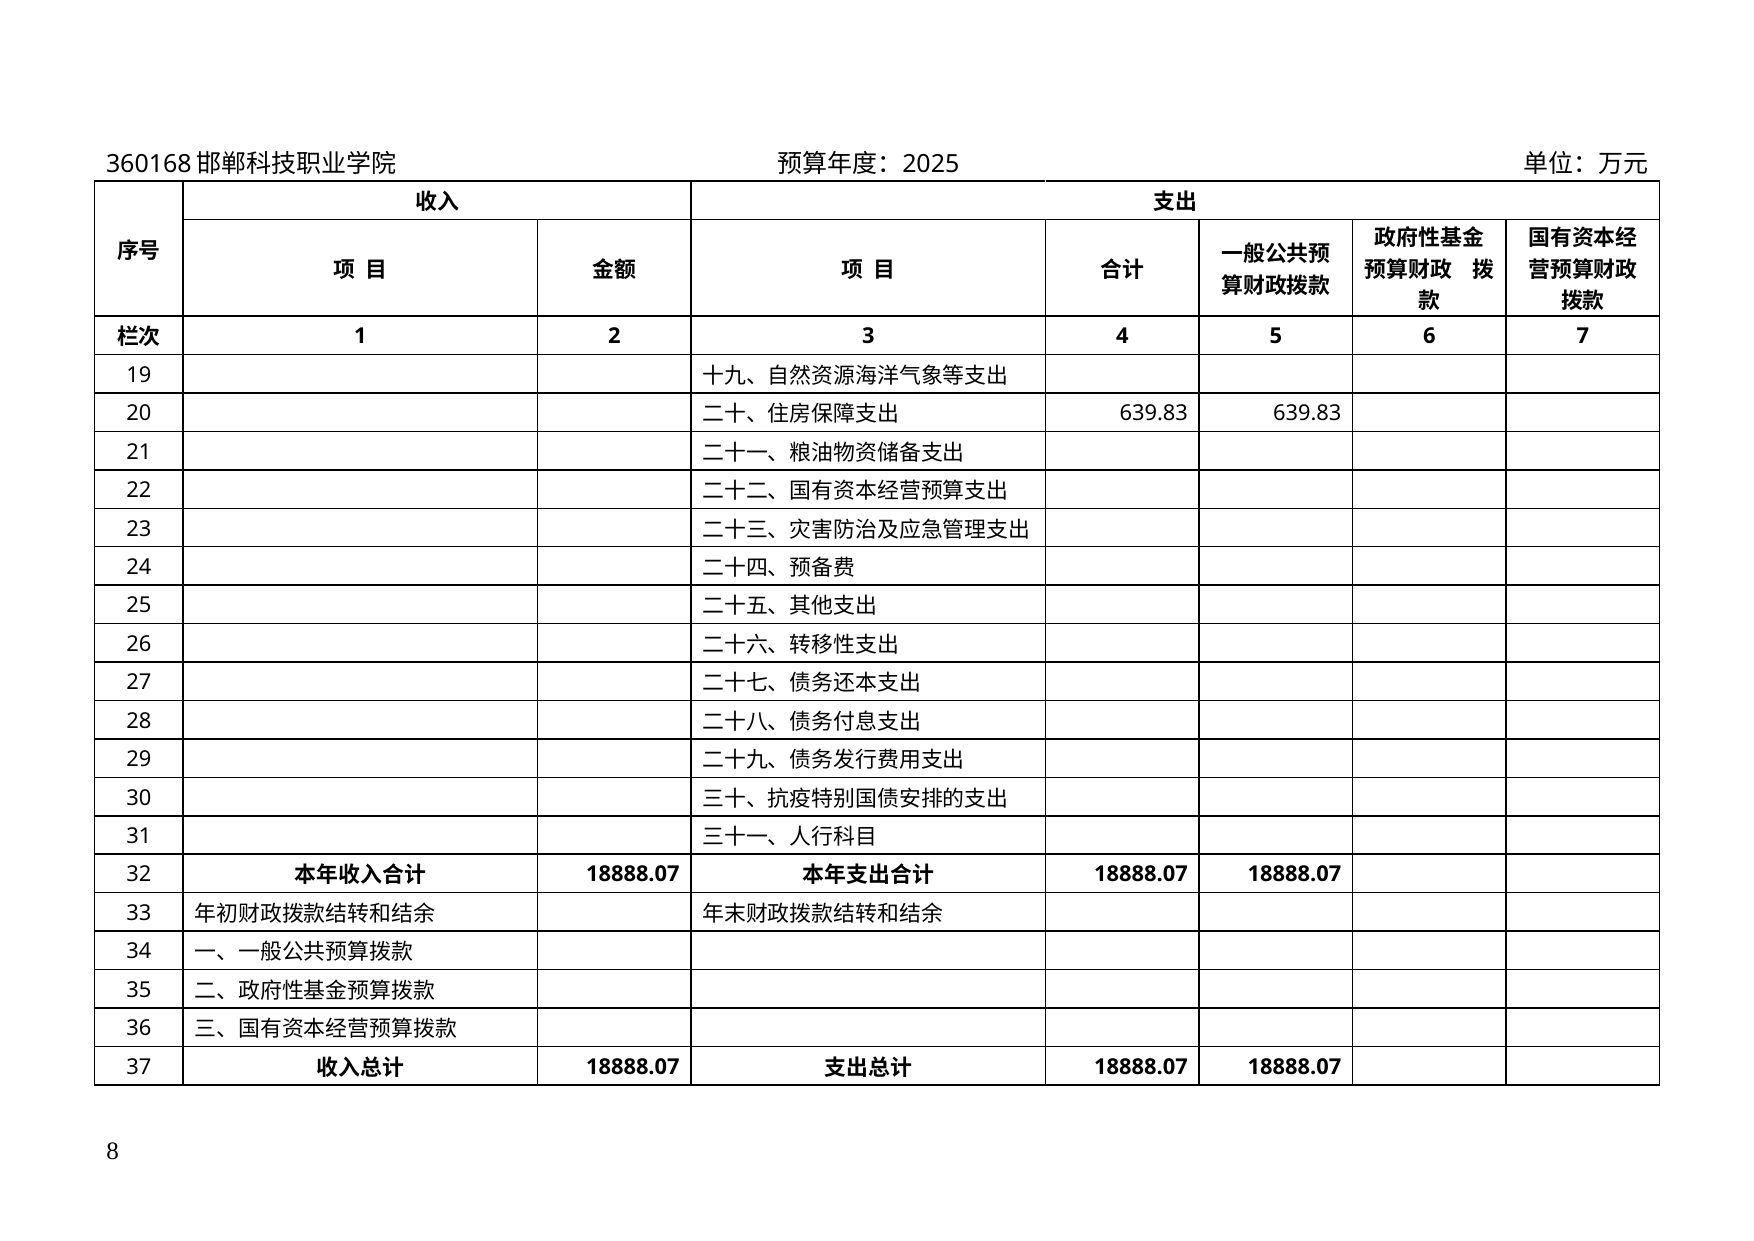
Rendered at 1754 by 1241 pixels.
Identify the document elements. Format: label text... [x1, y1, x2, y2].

table_cell [1200, 624, 1352, 661]
table_cell [1507, 624, 1659, 661]
table_cell [184, 394, 537, 431]
table_cell [1046, 932, 1198, 969]
table_cell 支出 [692, 182, 1659, 219]
table_cell 二十三、灾害防治及应急管理支出 [692, 509, 1045, 546]
table_cell [538, 663, 690, 699]
table_cell [692, 1009, 1045, 1046]
table_cell [1507, 1009, 1659, 1046]
table_cell 收入总计 [184, 1047, 537, 1084]
table_cell [1507, 547, 1659, 584]
table_cell [538, 893, 690, 930]
table_cell [1353, 778, 1505, 815]
table_cell [1353, 932, 1505, 969]
table_cell [538, 355, 690, 392]
table_cell 二十四、预备费 [692, 547, 1045, 584]
table_cell 6 [1353, 317, 1505, 354]
table_cell 年初财政拨款结转和结余 [184, 893, 537, 930]
table_cell 二十二、国有资本经营预算支出 [692, 471, 1045, 507]
table_cell [184, 740, 537, 776]
table_cell [184, 432, 537, 469]
table_cell [1353, 1009, 1505, 1046]
table_cell [184, 547, 537, 584]
table_cell 30 [95, 778, 182, 815]
table_cell 28 [95, 701, 182, 738]
table_cell [538, 1009, 690, 1046]
table_cell 33 [95, 893, 182, 930]
table_cell 29 [95, 740, 182, 776]
table_cell 639.83 [1046, 394, 1198, 431]
table_cell 合计 [1046, 220, 1198, 315]
table_cell [184, 471, 537, 507]
table_cell 本年支出合计 [692, 855, 1045, 892]
table_cell [1200, 355, 1352, 392]
table_cell [1200, 586, 1352, 623]
table_cell 项 目 [184, 220, 537, 315]
table_header 单位：万元 [1046, 143, 1659, 180]
table_cell [538, 432, 690, 469]
table_cell [1353, 432, 1505, 469]
table_cell [1353, 893, 1505, 930]
table_cell [1507, 586, 1659, 623]
table_cell [1353, 663, 1505, 699]
table_cell [1507, 432, 1659, 469]
table_cell [1200, 893, 1352, 930]
table_cell [1046, 663, 1198, 699]
table_cell 支出总计 [692, 1047, 1045, 1084]
table_cell 二十、住房保障支出 [692, 394, 1045, 431]
table_cell [538, 471, 690, 507]
table_cell 4 [1046, 317, 1198, 354]
table_cell 18888.07 [538, 1047, 690, 1084]
table_cell [1353, 740, 1505, 776]
table_cell 7 [1507, 317, 1659, 354]
table_cell 23 [95, 509, 182, 546]
table_cell 21 [95, 432, 182, 469]
table_cell [184, 586, 537, 623]
table_cell 收入 [184, 182, 690, 219]
table_cell 36 [95, 1009, 182, 1046]
table_cell [1353, 355, 1505, 392]
table_cell [1353, 509, 1505, 546]
table_cell [1200, 817, 1352, 853]
table_cell [1200, 509, 1352, 546]
table_cell [1200, 740, 1352, 776]
table_cell [538, 701, 690, 738]
table_cell [1353, 817, 1505, 853]
table_cell 二十五、其他支出 [692, 586, 1045, 623]
table_cell [184, 355, 537, 392]
table_cell 栏次 [95, 317, 182, 354]
table_cell [184, 778, 537, 815]
table_cell [1507, 701, 1659, 738]
table_cell 1 [184, 317, 537, 354]
table_cell [1507, 855, 1659, 892]
table_cell [1200, 701, 1352, 738]
table_cell 三十、抗疫特别国债安排的支出 [692, 778, 1045, 815]
table_cell 32 [95, 855, 182, 892]
table_cell [1507, 970, 1659, 1007]
table_cell [1507, 778, 1659, 815]
table_cell [1046, 471, 1198, 507]
table_cell [538, 394, 690, 431]
table_cell [1046, 547, 1198, 584]
table_cell [538, 624, 690, 661]
table_cell [1046, 432, 1198, 469]
table_cell 18888.07 [538, 855, 690, 892]
table_cell 政府性基金预算财政 拨款 [1353, 220, 1505, 315]
table_cell [1200, 1009, 1352, 1046]
table_cell [1353, 471, 1505, 507]
table_cell 18888.07 [1046, 1047, 1198, 1084]
table_cell [1046, 893, 1198, 930]
table_cell 一、一般公共预算拨款 [184, 932, 537, 969]
table_cell [692, 932, 1045, 969]
table_cell 三、国有资本经营预算拨款 [184, 1009, 537, 1046]
table_cell 27 [95, 663, 182, 699]
table_cell 二十一、粮油物资储备支出 [692, 432, 1045, 469]
table_cell 24 [95, 547, 182, 584]
table_cell 三十一、人行科目 [692, 817, 1045, 853]
table_cell [1507, 663, 1659, 699]
table_cell [1353, 586, 1505, 623]
table_cell 35 [95, 970, 182, 1007]
table_cell 18888.07 [1200, 855, 1352, 892]
table_cell 19 [95, 355, 182, 392]
table_cell [538, 740, 690, 776]
table_cell [1046, 701, 1198, 738]
table_cell [1507, 355, 1659, 392]
table_cell [184, 817, 537, 853]
table_cell [1200, 471, 1352, 507]
table_cell [1507, 509, 1659, 546]
table_cell [1507, 893, 1659, 930]
table_cell [184, 701, 537, 738]
table_cell 639.83 [1200, 394, 1352, 431]
table_cell 18888.07 [1046, 855, 1198, 892]
table_cell 34 [95, 932, 182, 969]
table_cell 5 [1200, 317, 1352, 354]
table_cell [1046, 1009, 1198, 1046]
table_cell [1200, 778, 1352, 815]
table_cell [1353, 394, 1505, 431]
table_cell 20 [95, 394, 182, 431]
table_cell [1046, 624, 1198, 661]
table_cell [1046, 740, 1198, 776]
table_cell [1353, 547, 1505, 584]
table_cell 37 [95, 1047, 182, 1084]
table_cell [538, 932, 690, 969]
table_cell [1200, 970, 1352, 1007]
table_cell 本年收入合计 [184, 855, 537, 892]
table_cell [1046, 970, 1198, 1007]
table_cell [1507, 932, 1659, 969]
table_cell [1353, 970, 1505, 1007]
table_header 预算年度：2025 [692, 143, 1045, 180]
table_cell [1046, 355, 1198, 392]
table_cell [1353, 701, 1505, 738]
table_cell [1507, 740, 1659, 776]
table_cell 一般公共预算财政拨款 [1200, 220, 1352, 315]
table_cell [538, 817, 690, 853]
table_cell [1353, 855, 1505, 892]
table_cell 31 [95, 817, 182, 853]
table_cell 二十八、债务付息支出 [692, 701, 1045, 738]
table_cell 二、政府性基金预算拨款 [184, 970, 537, 1007]
table_cell [1200, 932, 1352, 969]
table_cell [1507, 1047, 1659, 1084]
table_cell [538, 509, 690, 546]
table_cell [184, 509, 537, 546]
table_cell [1046, 778, 1198, 815]
table_cell [184, 663, 537, 699]
table_cell [538, 970, 690, 1007]
table_cell [1200, 547, 1352, 584]
table_cell 序号 [95, 182, 182, 315]
table_cell [538, 586, 690, 623]
table_cell [1353, 624, 1505, 661]
table_cell 25 [95, 586, 182, 623]
table_cell [1046, 817, 1198, 853]
table_cell 3 [692, 317, 1045, 354]
table_cell 十九、自然资源海洋气象等支出 [692, 355, 1045, 392]
table_cell 2 [538, 317, 690, 354]
table_cell 项 目 [692, 220, 1045, 315]
table_cell 26 [95, 624, 182, 661]
table_cell [1200, 432, 1352, 469]
table_cell [692, 970, 1045, 1007]
table_cell [538, 547, 690, 584]
table_cell 年末财政拨款结转和结余 [692, 893, 1045, 930]
table_cell [184, 624, 537, 661]
table_cell [1353, 1047, 1505, 1084]
table_cell 二十七、债务还本支出 [692, 663, 1045, 699]
table_header 360168邯郸科技职业学院 [95, 143, 690, 180]
table_cell [1507, 817, 1659, 853]
table_cell [1507, 394, 1659, 431]
table_cell 二十六、转移性支出 [692, 624, 1045, 661]
table_cell [1046, 509, 1198, 546]
table_cell [1046, 586, 1198, 623]
table_cell 二十九、债务发行费用支出 [692, 740, 1045, 776]
table_cell 国有资本经营预算财政拨款 [1507, 220, 1659, 315]
table_cell [1200, 663, 1352, 699]
table_cell [1507, 471, 1659, 507]
table_cell 金额 [538, 220, 690, 315]
table_cell 18888.07 [1200, 1047, 1352, 1084]
table_cell 22 [95, 471, 182, 507]
table_cell [538, 778, 690, 815]
